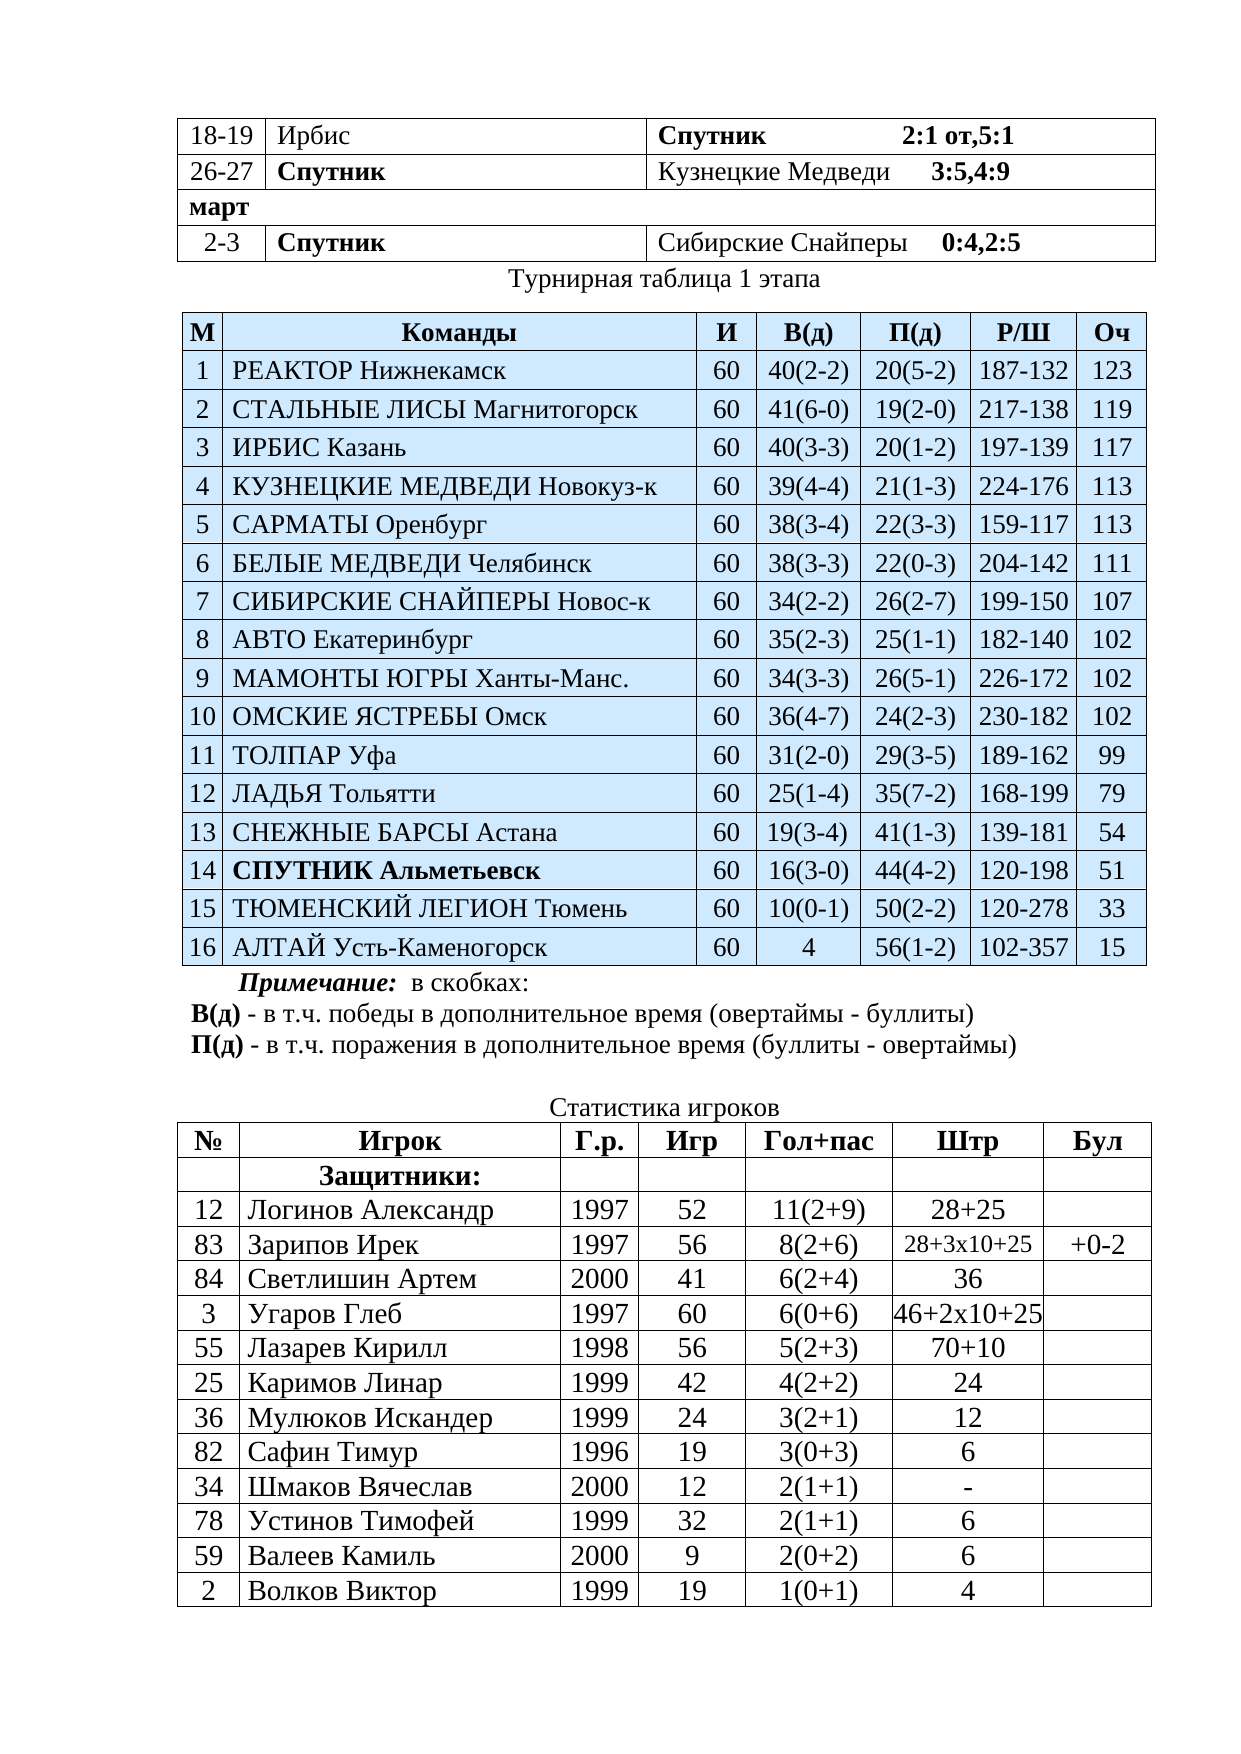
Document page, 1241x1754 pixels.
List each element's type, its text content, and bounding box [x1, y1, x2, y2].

table_cell 3 [183, 428, 222, 466]
table_cell 28+3х10+25 [893, 1227, 1043, 1260]
table_cell 2000 [561, 1469, 638, 1502]
table_cell Каримов Линар [240, 1365, 560, 1399]
table_cell 60 [697, 928, 756, 965]
table_cell 9 [639, 1538, 745, 1572]
table_cell 60 [697, 544, 756, 581]
table_cell 35(7-2) [861, 774, 970, 812]
text Примечание: в скобках: [177, 966, 1152, 997]
table_cell 102 [1077, 659, 1146, 696]
table_cell 35(2-3) [757, 620, 860, 658]
table_cell 50(2-2) [861, 890, 970, 927]
table_cell 226-172 [971, 659, 1076, 696]
table_cell 52 [639, 1192, 745, 1226]
table_header В(д) [757, 313, 860, 350]
table_cell КУЗНЕЦКИЕ МЕДВЕДИ Новокуз-к [223, 467, 696, 504]
table_cell 10(0-1) [757, 890, 860, 927]
table_cell 113 [1077, 467, 1146, 504]
table_cell 59 [178, 1538, 239, 1572]
table_header М [183, 313, 222, 350]
table_cell [178, 1158, 239, 1191]
table_cell БЕЛЫЕ МЕДВЕДИ Челябинск [223, 544, 696, 581]
table_cell 6 [893, 1504, 1043, 1537]
table_cell 6 [183, 544, 222, 581]
table_cell - [893, 1469, 1043, 1502]
table_cell 22(0-3) [861, 544, 970, 581]
table_cell 60 [697, 659, 756, 696]
table_cell 46+2х10+25 [893, 1296, 1043, 1329]
table_cell 119 [1077, 390, 1146, 427]
table_cell 40(2-2) [757, 351, 860, 389]
table_cell Устинов Тимофей [240, 1504, 560, 1537]
table_cell РЕАКТОР Нижнекамск [223, 351, 696, 389]
table_cell Лазарев Кирилл [240, 1331, 560, 1364]
table_cell 189-162 [971, 736, 1076, 773]
table_cell 99 [1077, 736, 1146, 773]
table_cell 25 [178, 1365, 239, 1399]
table_cell 15 [183, 890, 222, 927]
table_cell 16(3-0) [757, 851, 860, 888]
table_cell Волков Виктор [240, 1573, 560, 1606]
table_header П(д) [861, 313, 970, 350]
table_cell 1997 [561, 1227, 638, 1260]
table_cell 182-140 [971, 620, 1076, 658]
table_cell ОМСКИЕ ЯСТРЕБЫ Омск [223, 697, 696, 735]
table_cell 224-176 [971, 467, 1076, 504]
table_cell 60 [697, 620, 756, 658]
table_cell Спутник 2:1 от,5:1 [647, 119, 1155, 154]
table_cell 7 [183, 582, 222, 619]
table_cell [1044, 1573, 1151, 1606]
table_cell 60 [697, 390, 756, 427]
table_cell 120-198 [971, 851, 1076, 888]
table_cell 6 [893, 1538, 1043, 1572]
table_cell 29(3-5) [861, 736, 970, 773]
table_cell 2(1+1) [746, 1469, 892, 1502]
table_cell 4 [183, 467, 222, 504]
table_cell 5 [183, 505, 222, 542]
table_cell Ирбис [266, 119, 646, 154]
table_cell Зарипов Ирек [240, 1227, 560, 1260]
table_cell 56(1-2) [861, 928, 970, 965]
table_cell [893, 1158, 1043, 1191]
table_cell 79 [1077, 774, 1146, 812]
table_cell 111 [1077, 544, 1146, 581]
table_cell 14 [183, 851, 222, 888]
table_cell [1044, 1331, 1151, 1364]
table_cell 1999 [561, 1365, 638, 1399]
table_cell 1996 [561, 1434, 638, 1468]
table_header Оч [1077, 313, 1146, 350]
table_cell 8(2+6) [746, 1227, 892, 1260]
table_cell 20(5-2) [861, 351, 970, 389]
text В(д) - в т.ч. победы в дополнительное время (овертаймы - буллиты) [177, 997, 1152, 1029]
table_cell АЛТАЙ Усть-Каменогорск [223, 928, 696, 965]
table_cell 60 [697, 813, 756, 850]
table_cell 1 [183, 351, 222, 389]
table_cell ЛАДЬЯ Тольятти [223, 774, 696, 812]
table_cell САРМАТЫ Оренбург [223, 505, 696, 542]
table_cell Угаров Глеб [240, 1296, 560, 1329]
table_cell Логинов Александр [240, 1192, 560, 1226]
table_cell 6(0+6) [746, 1296, 892, 1329]
table_cell 2-3 [178, 226, 265, 261]
table_cell 230-182 [971, 697, 1076, 735]
table_header Штр [893, 1123, 1043, 1157]
table_cell 120-278 [971, 890, 1076, 927]
table_cell 60 [697, 351, 756, 389]
table_cell 22(3-3) [861, 505, 970, 542]
table_cell 26-27 [178, 155, 265, 189]
table_header Г.р. [561, 1123, 638, 1157]
table_cell 123 [1077, 351, 1146, 389]
table_cell [746, 1158, 892, 1191]
table_cell Сафин Тимур [240, 1434, 560, 1468]
table_cell [1044, 1469, 1151, 1502]
table_cell 60 [697, 467, 756, 504]
table_cell 19 [639, 1434, 745, 1468]
table_cell Светлишин Артем [240, 1261, 560, 1295]
table_cell 60 [697, 736, 756, 773]
table_cell 4(2+2) [746, 1365, 892, 1399]
table_cell ТОЛПАР Уфа [223, 736, 696, 773]
table_cell 25(1-4) [757, 774, 860, 812]
table_cell [1044, 1296, 1151, 1329]
table_cell 5(2+3) [746, 1331, 892, 1364]
table_cell 4 [757, 928, 860, 965]
table_cell 42 [639, 1365, 745, 1399]
table_cell Валеев Камиль [240, 1538, 560, 1572]
table_cell [1044, 1504, 1151, 1537]
table_cell 2(0+2) [746, 1538, 892, 1572]
table_cell ТЮМЕНСКИЙ ЛЕГИОН Тюмень [223, 890, 696, 927]
table_cell 70+10 [893, 1331, 1043, 1364]
table_cell 28+25 [893, 1192, 1043, 1226]
table_cell 40(3-3) [757, 428, 860, 466]
table_header Команды [223, 313, 696, 350]
table_cell [1044, 1192, 1151, 1226]
table_cell 3(0+3) [746, 1434, 892, 1468]
table_cell 26(2-7) [861, 582, 970, 619]
table_cell 34(2-2) [757, 582, 860, 619]
table_cell 56 [639, 1227, 745, 1260]
table_header Гол+пас [746, 1123, 892, 1157]
table_cell 21(1-3) [861, 467, 970, 504]
table_cell [1044, 1365, 1151, 1399]
table_cell 38(3-4) [757, 505, 860, 542]
table_cell 60 [697, 697, 756, 735]
table_cell [1044, 1261, 1151, 1295]
table_header Бул [1044, 1123, 1151, 1157]
table_cell 31(2-0) [757, 736, 860, 773]
table_cell Сибирские Снайперы 0:4,2:5 [647, 226, 1155, 261]
table_cell 54 [1077, 813, 1146, 850]
table_cell 60 [639, 1296, 745, 1329]
table_cell Спутник [266, 226, 646, 261]
table_cell 60 [697, 890, 756, 927]
table_cell 1997 [561, 1192, 638, 1226]
table_cell 139-181 [971, 813, 1076, 850]
table_cell [1044, 1400, 1151, 1433]
table_cell 2 [178, 1573, 239, 1606]
table_cell 24(2-3) [861, 697, 970, 735]
table_cell Спутник [266, 155, 646, 189]
table_header № [178, 1123, 239, 1157]
table_cell 60 [697, 428, 756, 466]
table_cell 84 [178, 1261, 239, 1295]
table_cell 12 [893, 1400, 1043, 1433]
table_cell 12 [178, 1192, 239, 1226]
table_cell МАМОНТЫ ЮГРЫ Ханты-Манс. [223, 659, 696, 696]
table_header Игрок [240, 1123, 560, 1157]
table_cell [1044, 1434, 1151, 1468]
table_cell 159-117 [971, 505, 1076, 542]
table_cell 34 [178, 1469, 239, 1502]
table_cell 197-139 [971, 428, 1076, 466]
table_cell 34(3-3) [757, 659, 860, 696]
table_cell 204-142 [971, 544, 1076, 581]
table_cell Мулюков Искандер [240, 1400, 560, 1433]
table_cell 24 [893, 1365, 1043, 1399]
text Турнирная таблица 1 этапа [177, 262, 1152, 293]
table_cell 41(1-3) [861, 813, 970, 850]
table_cell 83 [178, 1227, 239, 1260]
table_header Игр [639, 1123, 745, 1157]
table_cell 16 [183, 928, 222, 965]
table_cell 36 [178, 1400, 239, 1433]
table_cell СИБИРСКИЕ СНАЙПЕРЫ Новос-к [223, 582, 696, 619]
table_cell 1997 [561, 1296, 638, 1329]
table_cell 78 [178, 1504, 239, 1537]
table_cell 32 [639, 1504, 745, 1537]
table_cell 15 [1077, 928, 1146, 965]
table_cell ИРБИС Казань [223, 428, 696, 466]
table_cell 9 [183, 659, 222, 696]
table_cell 8 [183, 620, 222, 658]
table_cell 24 [639, 1400, 745, 1433]
table_cell 60 [697, 774, 756, 812]
table_cell Кузнецкие Медведи 3:5,4:9 [647, 155, 1155, 189]
table_cell Защитники: [240, 1158, 560, 1191]
table_cell 107 [1077, 582, 1146, 619]
table_cell 12 [183, 774, 222, 812]
table_cell 6 [893, 1434, 1043, 1468]
table_cell 6(2+4) [746, 1261, 892, 1295]
table_cell СТАЛЬНЫЕ ЛИСЫ Магнитогорск [223, 390, 696, 427]
table_header Р/Ш [971, 313, 1076, 350]
table_cell 168-199 [971, 774, 1076, 812]
table_cell 12 [639, 1469, 745, 1502]
table_cell 36(4-7) [757, 697, 860, 735]
table_cell СПУТНИК Альметьевск [223, 851, 696, 888]
table_cell 33 [1077, 890, 1146, 927]
table_cell +0-2 [1044, 1227, 1151, 1260]
table_cell 36 [893, 1261, 1043, 1295]
table_cell 55 [178, 1331, 239, 1364]
table_header И [697, 313, 756, 350]
table_cell 2000 [561, 1538, 638, 1572]
table_cell 117 [1077, 428, 1146, 466]
table_cell 25(1-1) [861, 620, 970, 658]
table_cell март [178, 190, 1155, 225]
table_cell 10 [183, 697, 222, 735]
table_cell 3 [178, 1296, 239, 1329]
table_cell [561, 1158, 638, 1191]
text П(д) - в т.ч. поражения в дополнительное время (буллиты - овертаймы) [177, 1029, 1152, 1060]
table_cell 2 [183, 390, 222, 427]
table_cell 39(4-4) [757, 467, 860, 504]
table_cell 13 [183, 813, 222, 850]
table_cell 217-138 [971, 390, 1076, 427]
table_cell [639, 1158, 745, 1191]
table_cell 51 [1077, 851, 1146, 888]
table_cell [1044, 1158, 1151, 1191]
table_cell 1999 [561, 1400, 638, 1433]
table_cell 20(1-2) [861, 428, 970, 466]
table_cell 19(2-0) [861, 390, 970, 427]
table_cell 82 [178, 1434, 239, 1468]
table_cell АВТО Екатеринбург [223, 620, 696, 658]
table_cell 2000 [561, 1261, 638, 1295]
table_cell 11(2+9) [746, 1192, 892, 1226]
table_cell 41 [639, 1261, 745, 1295]
table_cell 60 [697, 582, 756, 619]
table_cell 1999 [561, 1504, 638, 1537]
table_cell 2(1+1) [746, 1504, 892, 1537]
table_cell 60 [697, 505, 756, 542]
table_cell 3(2+1) [746, 1400, 892, 1433]
table_cell 26(5-1) [861, 659, 970, 696]
table_cell 1999 [561, 1573, 638, 1606]
table_cell 56 [639, 1331, 745, 1364]
table_cell 41(6-0) [757, 390, 860, 427]
table_cell 19 [639, 1573, 745, 1606]
table_cell 1(0+1) [746, 1573, 892, 1606]
table_cell 102-357 [971, 928, 1076, 965]
table_cell 102 [1077, 697, 1146, 735]
table_cell 187-132 [971, 351, 1076, 389]
table_cell 113 [1077, 505, 1146, 542]
table_cell СНЕЖНЫЕ БАРСЫ Астана [223, 813, 696, 850]
table_cell [1044, 1538, 1151, 1572]
table_cell 18-19 [178, 119, 265, 154]
table_cell 4 [893, 1573, 1043, 1606]
table_cell 1998 [561, 1331, 638, 1364]
table_cell 38(3-3) [757, 544, 860, 581]
table_cell 11 [183, 736, 222, 773]
table_cell 60 [697, 851, 756, 888]
table_cell Шмаков Вячеслав [240, 1469, 560, 1502]
table_cell 44(4-2) [861, 851, 970, 888]
text Статистика игроков [177, 1091, 1152, 1122]
table_cell 102 [1077, 620, 1146, 658]
table_cell 199-150 [971, 582, 1076, 619]
table_cell 19(3-4) [757, 813, 860, 850]
